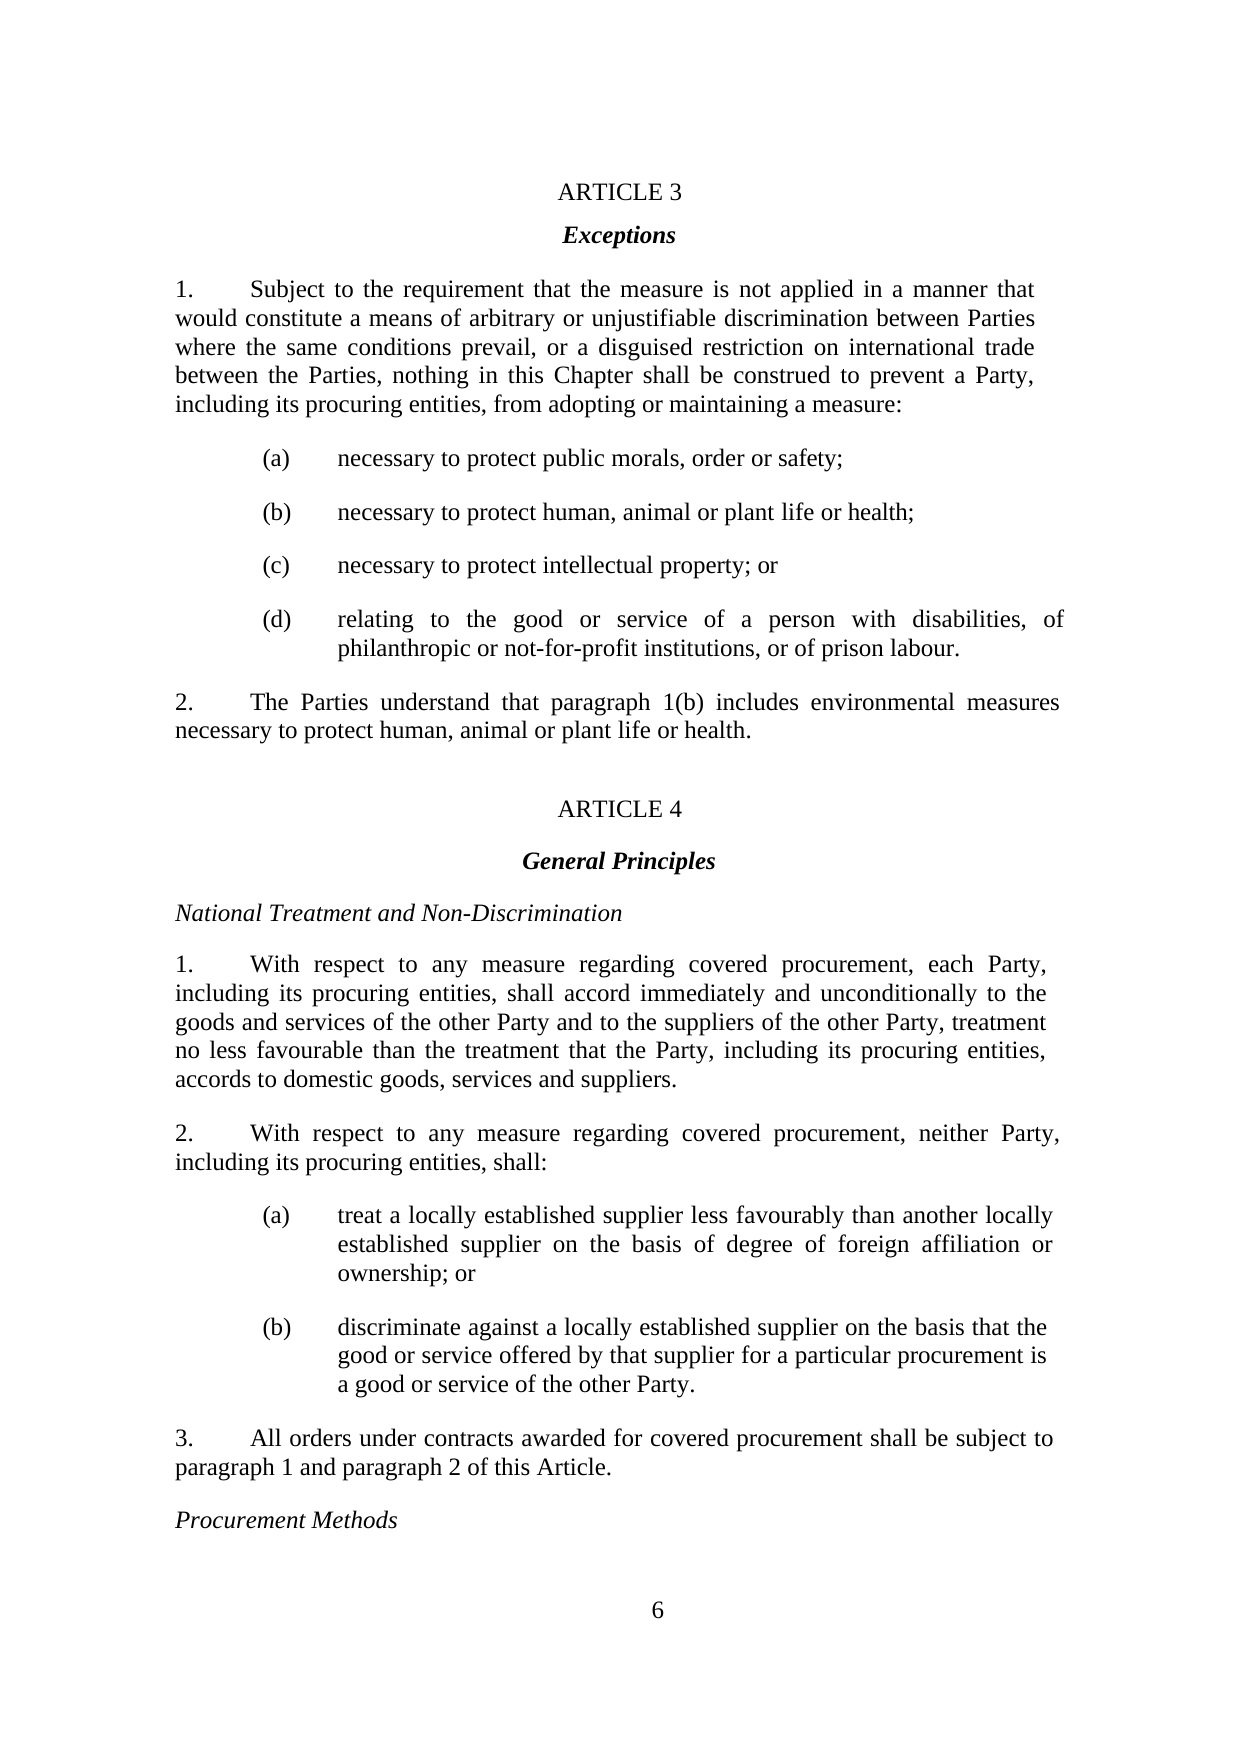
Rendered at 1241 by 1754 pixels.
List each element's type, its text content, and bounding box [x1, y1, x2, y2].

list treat a locally established supplier less favourably than another locally established supplier on the basis of degree of foreign affiliation or ownership; or [262, 1201, 1054, 1287]
subtitle ARTICLE 3 [175, 177, 1065, 206]
list relating to the good or service of a person with disabilities, of philanthropic or not-for-profit institutions, or of prison labour. [262, 604, 1065, 662]
subtitle Exceptions [175, 221, 1065, 249]
list The Parties understand that paragraph 1(b) includes environmental measures necessary to protect human, animal or plant life or health. [175, 687, 1061, 744]
list necessary to protect human, animal or plant life or health; [262, 497, 1065, 526]
subtitle ARTICLE 4 [175, 794, 1065, 823]
subtitle General Principles [175, 846, 1065, 875]
list Subject to the requirement that the measure is not applied in a manner that would constitute a means of arbitrary or unjustifiable discrimination between Parties where the same conditions prevail, or a disguised restriction on international trade between the Parties, nothing in this Chapter shall be construed to prevent a Party, including its procuring entities, from adopting or maintaining a measure: [175, 274, 1036, 418]
list necessary to protect public morals, order or safety; [262, 443, 1065, 472]
list With respect to any measure regarding covered procurement, each Party, including its procuring entities, shall accord immediately and unconditionally to the goods and services of the other Party and to the suppliers of the other Party, treatment no less favourable than the treatment that the Party, including its procuring entities, accords to domestic goods, services and suppliers. [175, 949, 1048, 1093]
list necessary to protect intellectual property; or [262, 551, 1065, 579]
text Procurement Methods [175, 1506, 1065, 1534]
list discriminate against a locally established supplier on the basis that the good or service offered by that supplier for a particular procurement is a good or service of the other Party. [262, 1312, 1048, 1398]
text National Treatment and Non-Discrimination [175, 898, 1065, 926]
list All orders under contracts awarded for covered procurement shall be subject to paragraph 1 and paragraph 2 of this Article. [175, 1423, 1054, 1481]
list With respect to any measure regarding covered procurement, neither Party, including its procuring entities, shall: [175, 1118, 1061, 1176]
